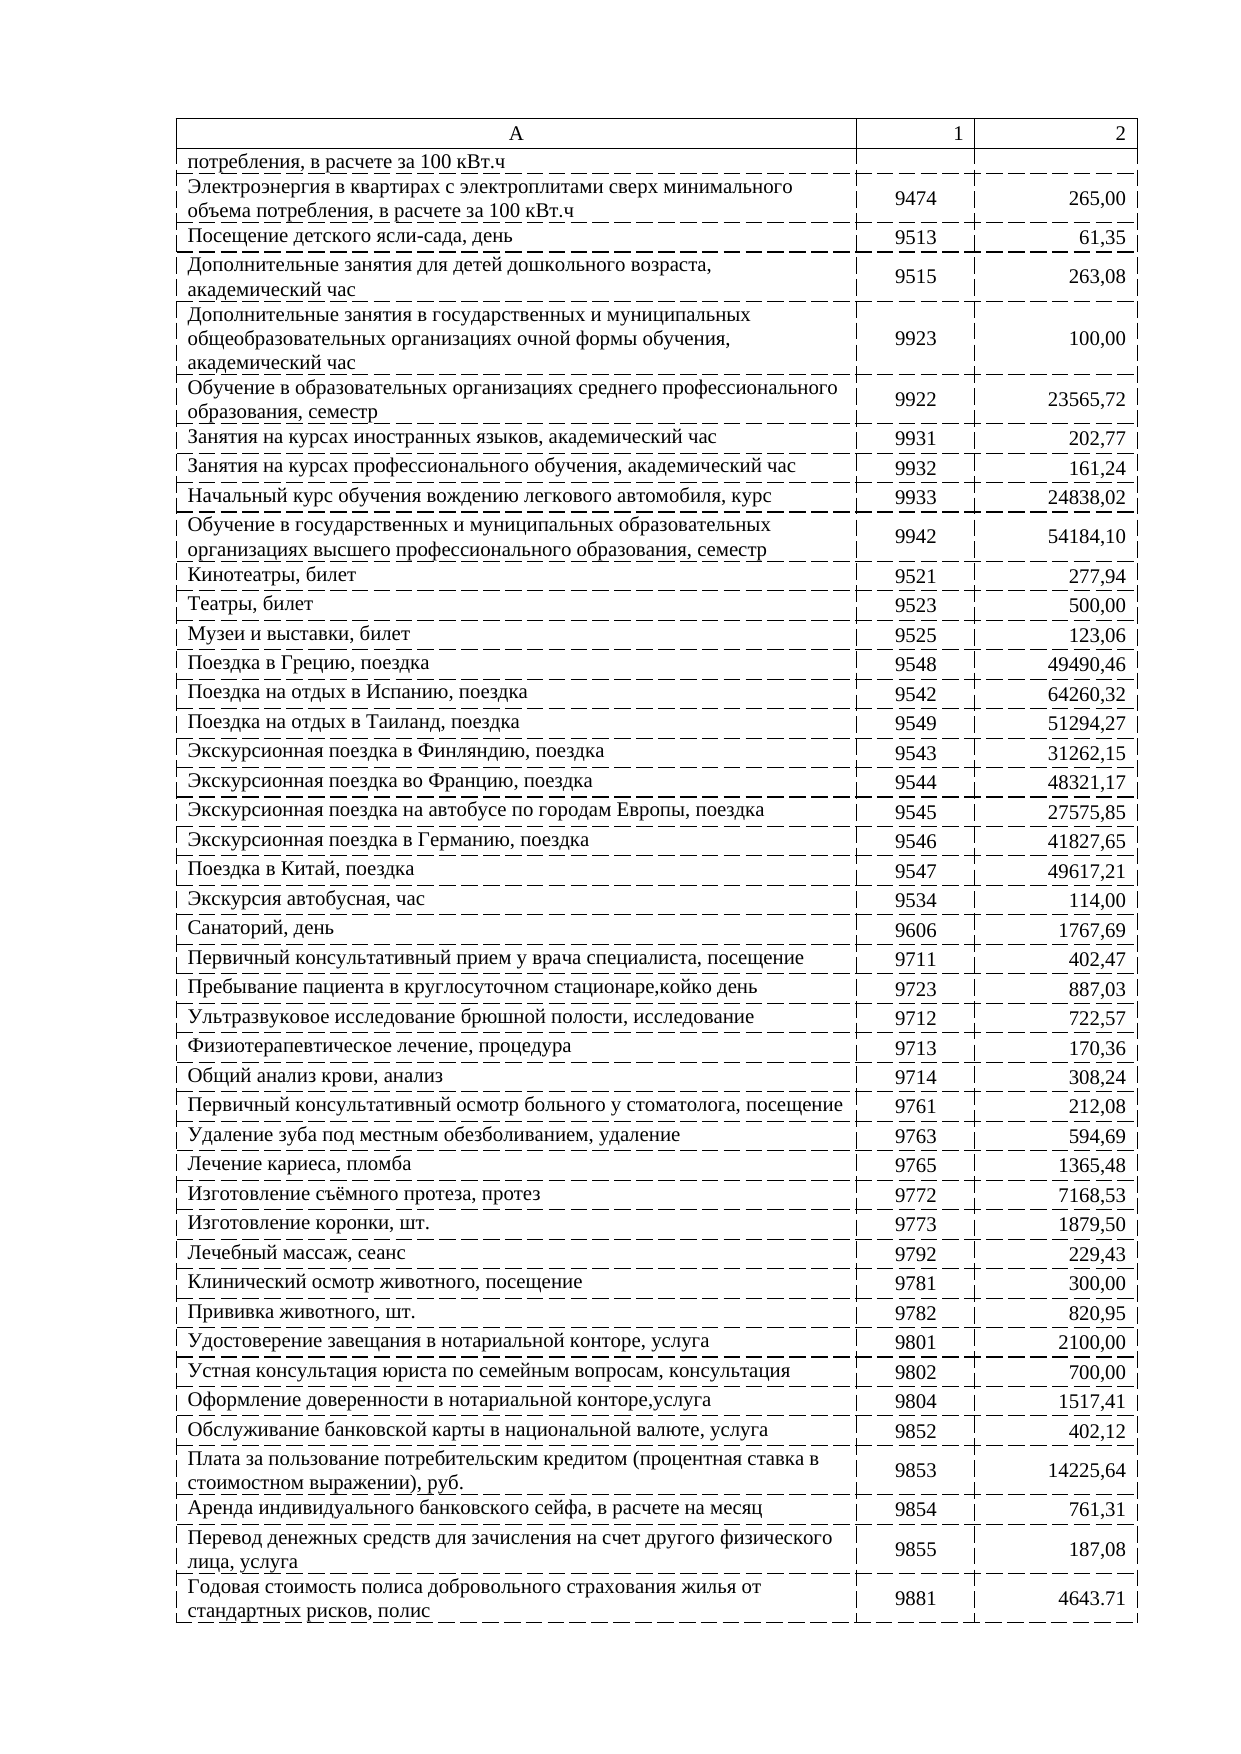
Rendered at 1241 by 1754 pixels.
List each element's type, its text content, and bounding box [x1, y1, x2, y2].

table_cell 1767,69 [975, 914, 1137, 944]
table_cell 9713 [856, 1032, 974, 1062]
table_cell 4643.71 [975, 1573, 1137, 1622]
table_cell 9852 [856, 1415, 974, 1445]
table_cell 9544 [856, 767, 974, 796]
table_cell 9534 [856, 885, 974, 914]
table_cell 9854 [856, 1494, 974, 1523]
table_cell 23565,72 [975, 374, 1137, 423]
table_cell Клинический осмотр животного, посещение [176, 1268, 856, 1297]
table_cell Театры, билет [176, 590, 856, 619]
table_cell 9473 [856, 149, 974, 173]
table_header А [177, 119, 856, 148]
table_cell Экскурсионная поездка на автобусе по городам Европы, поездка [176, 796, 856, 826]
table_cell 9804 [856, 1386, 974, 1415]
table_cell Изготовление съёмного протеза, протез [176, 1180, 856, 1209]
table_cell 31262,15 [975, 738, 1137, 767]
table_cell Общий анализ крови, анализ [176, 1062, 856, 1091]
table_cell Электроэнергия в квартирах с электроплитами сверх минимального объема потребления, в расчете за 100 кВт.ч [176, 173, 856, 222]
table_cell 9606 [856, 914, 974, 944]
table_cell Начальный курс обучения вождению легкового автомобиля, курс [176, 482, 856, 511]
table_cell 265,00 [975, 173, 1137, 222]
table_cell 7168,53 [975, 1180, 1137, 1209]
table_cell 1879,50 [975, 1209, 1137, 1238]
table_cell 27575,85 [975, 796, 1137, 826]
table_cell 820,95 [975, 1298, 1137, 1327]
table_cell 9714 [856, 1062, 974, 1091]
table_cell Пребывание пациента в круглосуточном стационаре,койко день [176, 973, 856, 1003]
table_cell 229,43 [975, 1239, 1137, 1268]
table_cell 9763 [856, 1121, 974, 1150]
table_cell 14225,64 [975, 1445, 1137, 1494]
table_cell 54184,10 [975, 511, 1137, 561]
table_cell 9931 [856, 423, 974, 452]
table_cell Удостоверение завещания в нотариальной конторе, услуга [176, 1327, 856, 1356]
table_cell Лечебный массаж, сеанс [176, 1239, 856, 1268]
table_cell Оформление доверенности в нотариальной конторе,услуга [176, 1386, 856, 1415]
table_cell 1517,41 [975, 1386, 1137, 1415]
table_cell 100,00 [975, 301, 1137, 374]
table_cell 212,08 [975, 1091, 1137, 1121]
table_cell 114,00 [975, 885, 1137, 914]
table_cell Занятия на курсах профессионального обучения, академический час [176, 453, 856, 482]
table_cell Прививка животного, шт. [176, 1298, 856, 1327]
table_cell 308,24 [975, 1062, 1137, 1091]
table_cell 594,69 [975, 1121, 1137, 1150]
table_cell 161,24 [975, 453, 1137, 482]
table_cell 1365,48 [975, 1150, 1137, 1179]
table_cell Ультразвуковое исследование брюшной полости, исследование [176, 1003, 856, 1032]
table_cell Посещение детского ясли-сада, день [176, 222, 856, 251]
table_cell Физиотерапевтическое лечение, процедура [176, 1032, 856, 1062]
table_cell 9772 [856, 1180, 974, 1209]
table_cell 49490,46 [975, 649, 1137, 678]
table_cell 41827,65 [975, 826, 1137, 855]
table_cell 24838,02 [975, 482, 1137, 511]
table_cell 9792 [856, 1239, 974, 1268]
table_cell Перевод денежных средств для зачисления на счет другого физического лица, услуга [176, 1524, 856, 1573]
table_cell 9546 [856, 826, 974, 855]
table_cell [176, 149, 856, 173]
table_cell Кинотеатры, билет [176, 561, 856, 590]
table_cell 51294,27 [975, 708, 1137, 737]
table_cell 9942 [856, 511, 974, 561]
table_cell Аренда индивидуального банковского сейфа, в расчете на месяц [176, 1494, 856, 1523]
table_cell 9515 [856, 251, 974, 301]
table_cell Поездка на отдых в Таиланд, поездка [176, 708, 856, 737]
table_cell Первичный консультативный прием у врача специалиста, посещение [176, 944, 856, 973]
table_cell 202,77 [975, 423, 1137, 452]
table_cell 9521 [856, 561, 974, 590]
table_cell Экскурсионная поездка в Финляндию, поездка [176, 738, 856, 767]
table_cell Санаторий, день [176, 914, 856, 944]
table_cell 263,08 [975, 251, 1137, 301]
table_cell 48321,17 [975, 767, 1137, 796]
table_cell 9773 [856, 1209, 974, 1238]
table_cell 700,00 [975, 1356, 1137, 1386]
table_cell 9549 [856, 708, 974, 737]
table_cell 2100,00 [975, 1327, 1137, 1356]
table_cell 9474 [856, 173, 974, 222]
table_cell 300,00 [975, 1268, 1137, 1297]
table_cell 9548 [856, 649, 974, 678]
table_cell Изготовление коронки, шт. [176, 1209, 856, 1238]
table_header 2 [975, 119, 1137, 148]
table_cell 9923 [856, 301, 974, 374]
table_cell 9513 [856, 222, 974, 251]
table_cell 9765 [856, 1150, 974, 1179]
table_cell 887,03 [975, 973, 1137, 1003]
table_cell 9855 [856, 1524, 974, 1573]
table_cell 9853 [856, 1445, 974, 1494]
table_cell 9782 [856, 1298, 974, 1327]
table_cell Дополнительные занятия в государственных и муниципальных общеобразовательных организациях очной формы обучения, академический час [176, 301, 856, 374]
table_cell 402,12 [975, 1415, 1137, 1445]
table_cell 9543 [856, 738, 974, 767]
table_cell Экскурсия автобусная, час [176, 885, 856, 914]
table_cell Поездка на отдых в Испанию, поездка [176, 679, 856, 708]
table_cell 9781 [856, 1268, 974, 1297]
table_cell 9933 [856, 482, 974, 511]
table_cell 170,36 [975, 1032, 1137, 1062]
table_cell 9547 [856, 855, 974, 885]
table_cell 9712 [856, 1003, 974, 1032]
table_cell Музеи и выставки, билет [176, 620, 856, 649]
table_cell 9932 [856, 453, 974, 482]
table_cell Плата за пользование потребительским кредитом (процентная ставка в стоимостном выражении), руб. [176, 1445, 856, 1494]
table_cell Годовая стоимость полиса добровольного страхования жилья от стандартных рисков, полис [176, 1573, 856, 1622]
table_cell 277,94 [975, 561, 1137, 590]
table_cell 9723 [856, 973, 974, 1003]
table_cell 9523 [856, 590, 974, 619]
table_cell Устная консультация юриста по семейным вопросам, консультация [176, 1356, 856, 1386]
table_cell Лечение кариеса, пломба [176, 1150, 856, 1179]
table_cell Дополнительные занятия для детей дошкольного возраста, академический час [176, 251, 856, 301]
table_cell Первичный консультативный осмотр больного у стоматолога, посещение [176, 1091, 856, 1121]
table_cell 9711 [856, 944, 974, 973]
table_cell 402,47 [975, 944, 1137, 973]
table_cell 722,57 [975, 1003, 1137, 1032]
table_cell Обслуживание банковской карты в национальной валюте, услуга [176, 1415, 856, 1445]
table_cell Экскурсионная поездка во Францию, поездка [176, 767, 856, 796]
table_cell 9761 [856, 1091, 974, 1121]
table_cell 61,35 [975, 222, 1137, 251]
table_cell Обучение в государственных и муниципальных образовательных организациях высшего профессионального образования, семестр [176, 511, 856, 561]
table_header 1 [857, 119, 974, 148]
table_cell 187,08 [975, 1524, 1137, 1573]
table_cell 9801 [856, 1327, 974, 1356]
table_cell 9881 [856, 1573, 974, 1622]
table_cell Экскурсионная поездка в Германию, поездка [176, 826, 856, 855]
table_cell 9545 [856, 796, 974, 826]
table_cell 49617,21 [975, 855, 1137, 885]
table_cell 9542 [856, 679, 974, 708]
table_cell 9802 [856, 1356, 974, 1386]
table_cell 761,31 [975, 1494, 1137, 1523]
table_cell 265,00 [975, 149, 1137, 173]
table_cell Занятия на курсах иностранных языков, академический час [176, 423, 856, 452]
table_cell 64260,32 [975, 679, 1137, 708]
table_cell Удаление зуба под местным обезболиванием, удаление [176, 1121, 856, 1150]
table_cell Поездка в Китай, поездка [176, 855, 856, 885]
table_cell 500,00 [975, 590, 1137, 619]
table_cell 9922 [856, 374, 974, 423]
table_cell 123,06 [975, 620, 1137, 649]
table_cell Обучение в образовательных организациях среднего профессионального образования, семестр [176, 374, 856, 423]
table_cell Поездка в Грецию, поездка [176, 649, 856, 678]
table_cell 9525 [856, 620, 974, 649]
